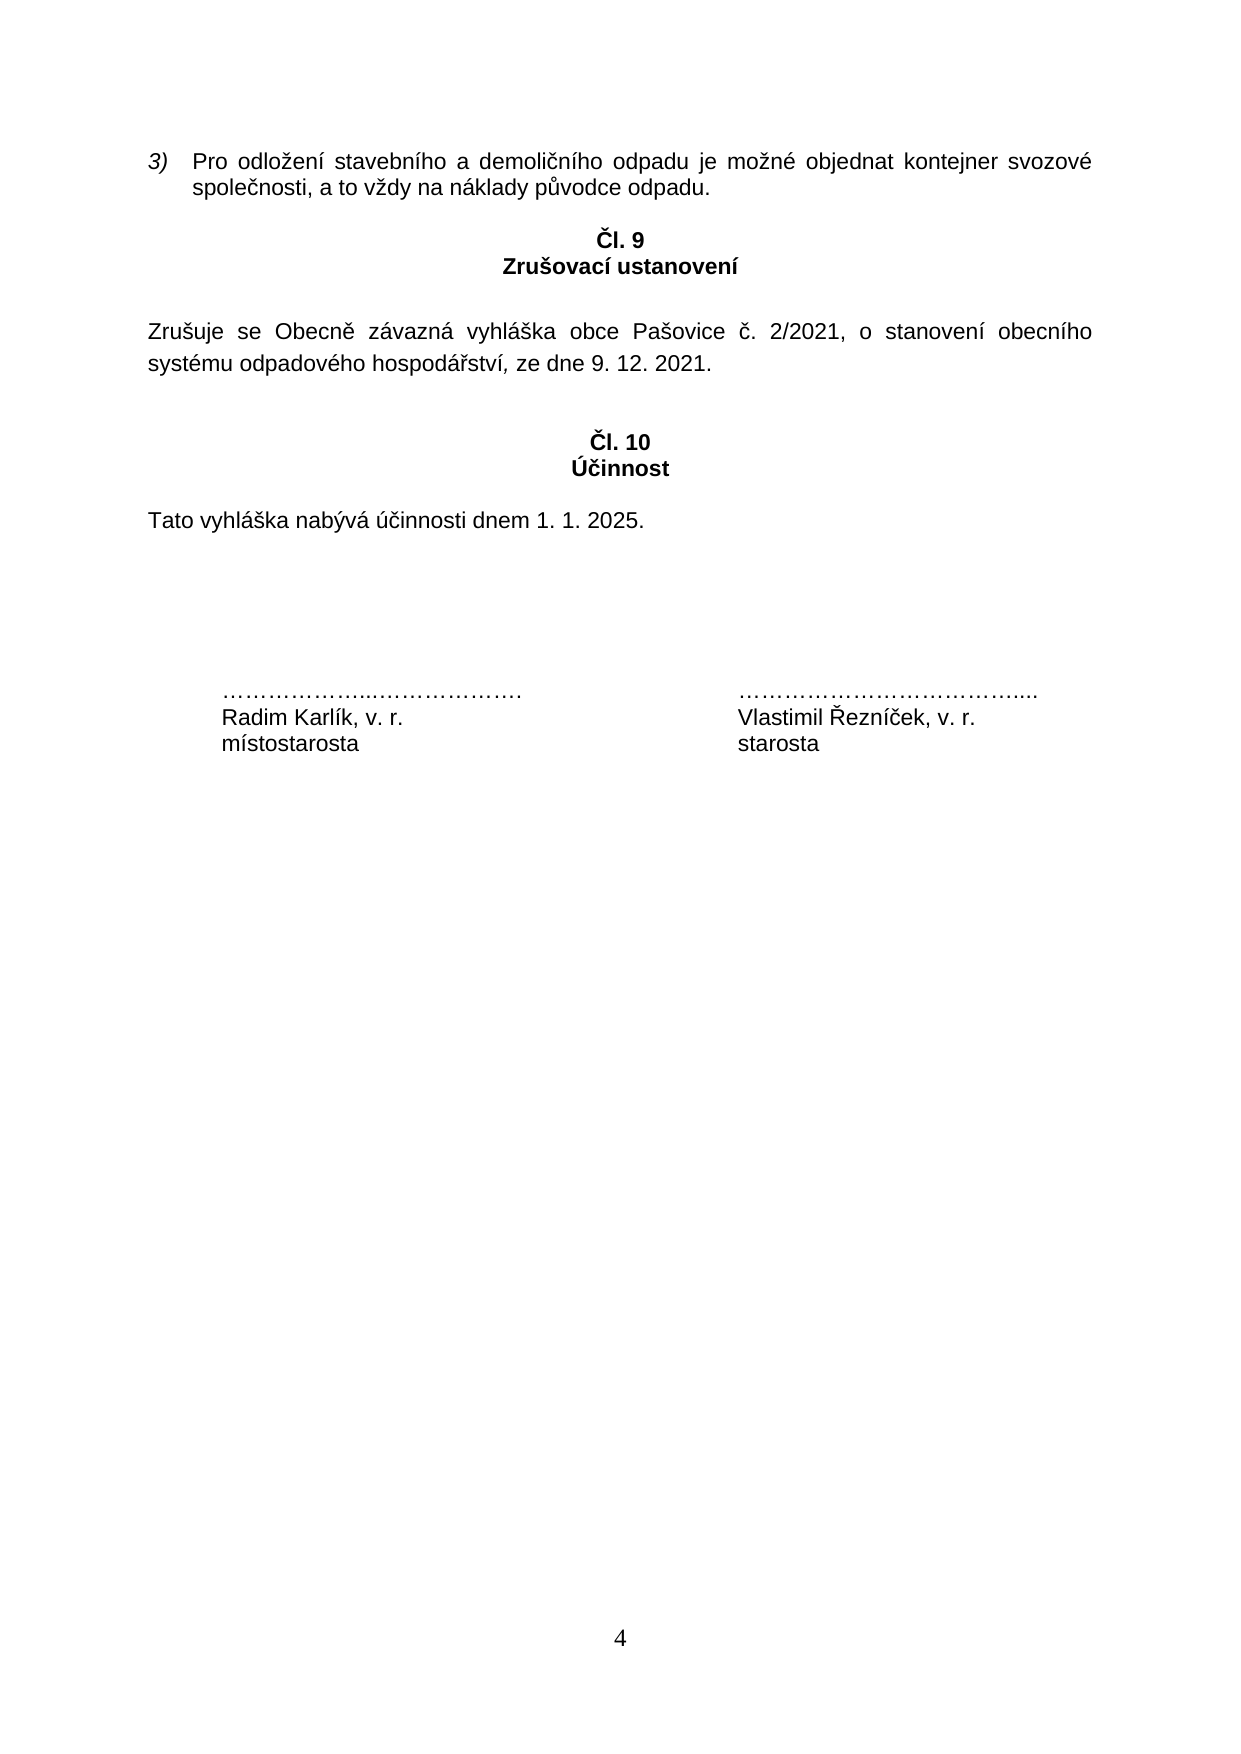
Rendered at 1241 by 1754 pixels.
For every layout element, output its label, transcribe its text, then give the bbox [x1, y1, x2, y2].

text Zrušovací ustanovení [148, 253, 1092, 279]
text ………………...………………. ……………………………….... [221, 677, 1092, 703]
text Čl. 10 [148, 428, 1092, 455]
text místostarosta starosta [221, 730, 1092, 756]
text Čl. 9 [148, 227, 1092, 253]
text Účinnost [148, 455, 1092, 481]
list Pro odložení stavebního a demoličního odpadu je možné objednat kontejner svozové společnosti, a to vždy na náklady původce odpadu. [148, 148, 1092, 200]
text Tato vyhláška nabývá účinnosti dnem 1. 1. 2025. [148, 507, 1092, 534]
text Radim Karlík, v. r. Vlastimil Řezníček, v. r. [148, 703, 1092, 730]
text Zrušuje se Obecně závazná vyhláška obce Pašovice č. 2/2021, o stanovení obecního systému odpadového hospodářství, ze dne 9. 12. 2021. [148, 318, 1092, 376]
